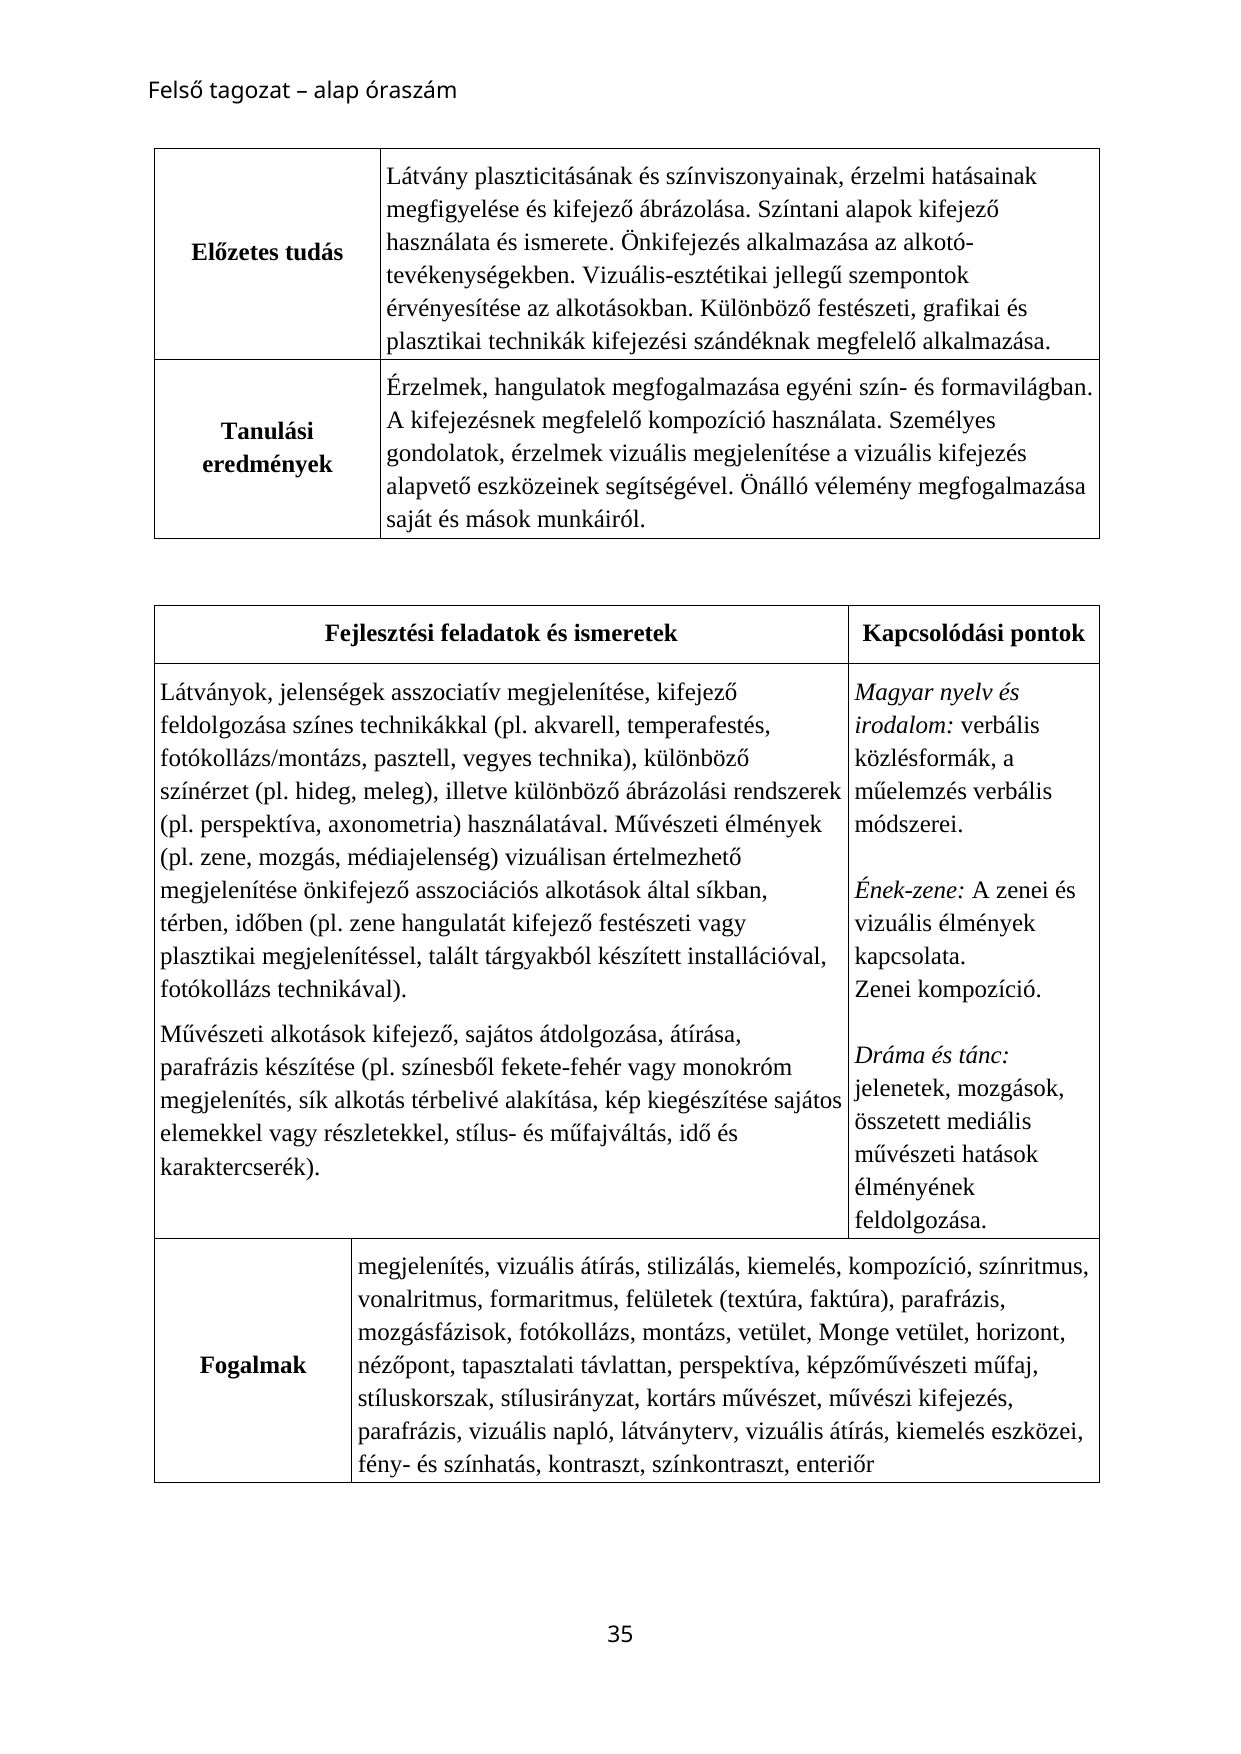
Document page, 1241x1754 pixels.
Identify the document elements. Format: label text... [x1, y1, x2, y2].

table_cell Látvány plaszticitásának és színviszonyainak, érzelmi hatásainak megfigyelése és kifejező ábrázolása. Színtani alapok kifejező használata és ismerete. Önkifejezés alkalmazása az alkotó-tevékenységekben. Vizuális-esztétikai jellegű szempontok érvényesítése az alkotásokban. Különböző festészeti, grafikai és plasztikai technikák kifejezési szándéknak megfelelő alkalmazása. [381, 149, 1099, 359]
table_cell Magyar nyelv és irodalom: verbális közlésformák, a műelemzés verbális módszerei. Ének-zene: A zenei és vizuális élmények kapcsolata. Zenei kompozíció. Dráma és tánc: jelenetek, mozgások, összetett mediális művészeti hatások élményének feldolgozása. [849, 664, 1099, 1238]
table_cell Tanulási eredmények [155, 360, 380, 537]
table_cell Előzetes tudás [155, 149, 380, 359]
table_cell Érzelmek, hangulatok megfogalmazása egyéni szín- és formavilágban. A kifejezésnek megfelelő kompozíció használata. Személyes gondolatok, érzelmek vizuális megjelenítése a vizuális kifejezés alapvető eszközeinek segítségével. Önálló vélemény megfogalmazása saját és mások munkáiról. [381, 360, 1099, 537]
table_cell megjelenítés, vizuális átírás, stilizálás, kiemelés, kompozíció, színritmus, vonalritmus, formaritmus, felületek (textúra, faktúra), parafrázis, mozgásfázisok, fotókollázs, montázs, vetület, Monge vetület, horizont, nézőpont, tapasztalati távlattan, perspektíva, képzőművészeti műfaj, stíluskorszak, stílusirányzat, kortárs művészet, művészi kifejezés, parafrázis, vizuális napló, látványterv, vizuális átírás, kiemelés eszközei, fény- és színhatás, kontraszt, színkontraszt, enteriőr [352, 1239, 1099, 1482]
table_cell Fogalmak [155, 1239, 351, 1482]
table_cell Látványok, jelenségek asszociatív megjelenítése, kifejező feldolgozása színes technikákkal (pl. akvarell, temperafestés, fotókollázs/montázs, pasztell, vegyes technika), különböző színérzet (pl. hideg, meleg), illetve különböző ábrázolási rendszerek (pl. perspektíva, axonometria) használatával. Művészeti élmények (pl. zene, mozgás, médiajelenség) vizuálisan értelmezhető megjelenítése önkifejező asszociációs alkotások által síkban, térben, időben (pl. zene hangulatát kifejező festészeti vagy plasztikai megjelenítéssel, talált tárgyakból készített installációval, fotókollázs technikával). Művészeti alkotások kifejező, sajátos átdolgozása, átírása, parafrázis készítése (pl. színesből fekete-fehér vagy monokróm megjelenítés, sík alkotás térbelivé alakítása, kép kiegészítése sajátos elemekkel vagy részletekkel, stílus- és műfajváltás, idő és karaktercserék). [155, 664, 848, 1238]
table_header Kapcsolódási pontok [849, 606, 1099, 663]
table_header Fejlesztési feladatok és ismeretek [155, 606, 848, 663]
